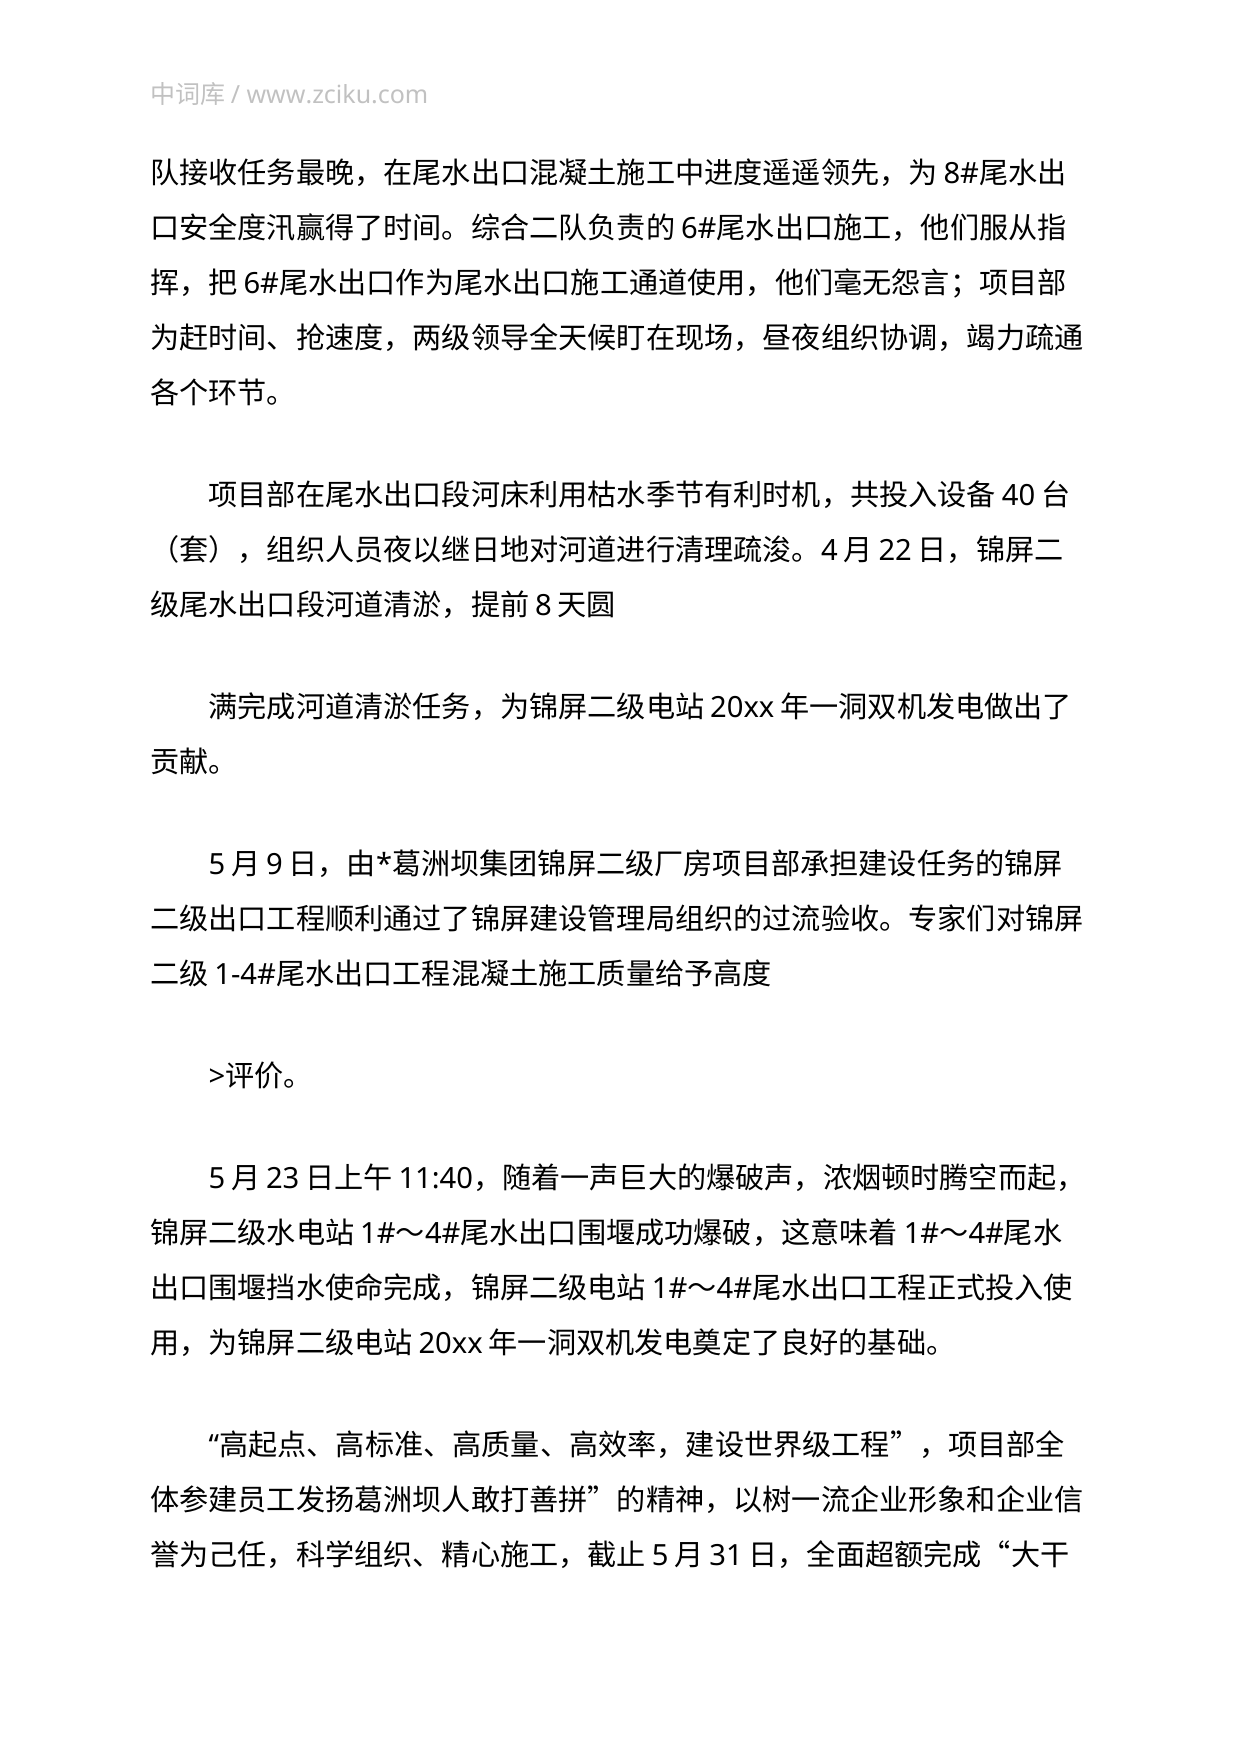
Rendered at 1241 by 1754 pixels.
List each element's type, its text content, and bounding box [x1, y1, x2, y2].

text 项目部在尾水出口段河床利用枯水季节有利时机，共投入设备40台（套），组织人员夜以继日地对河道进行清理疏浚。4月22日，锦屏二级尾水出口段河道清淤，提前8天圆 [150, 472, 1090, 624]
text 满完成河道清淤任务，为锦屏二级电站20xx年一洞双机发电做出了贡献。 [150, 684, 1090, 781]
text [150, 1421, 1090, 1573]
text 5月9日，由*葛洲坝集团锦屏二级厂房项目部承担建设任务的锦屏二级出口工程顺利通过了锦屏建设管理局组织的过流验收。专家们对锦屏二级1-4#尾水出口工程混凝土施工质量给予高度 [150, 840, 1090, 993]
text 5月23日上午11:40，随着一声巨大的爆破声，浓烟顿时腾空而起，锦屏二级水电站1#～4#尾水出口围堰成功爆破，这意味着1#～4#尾水出口围堰挡水使命完成，锦屏二级电站1#～4#尾水出口工程正式投入使用，为锦屏二级电站20xx年一洞双机发电奠定了良好的基础。 [150, 1154, 1090, 1362]
text >评价。 [150, 1052, 1090, 1095]
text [150, 150, 1090, 412]
